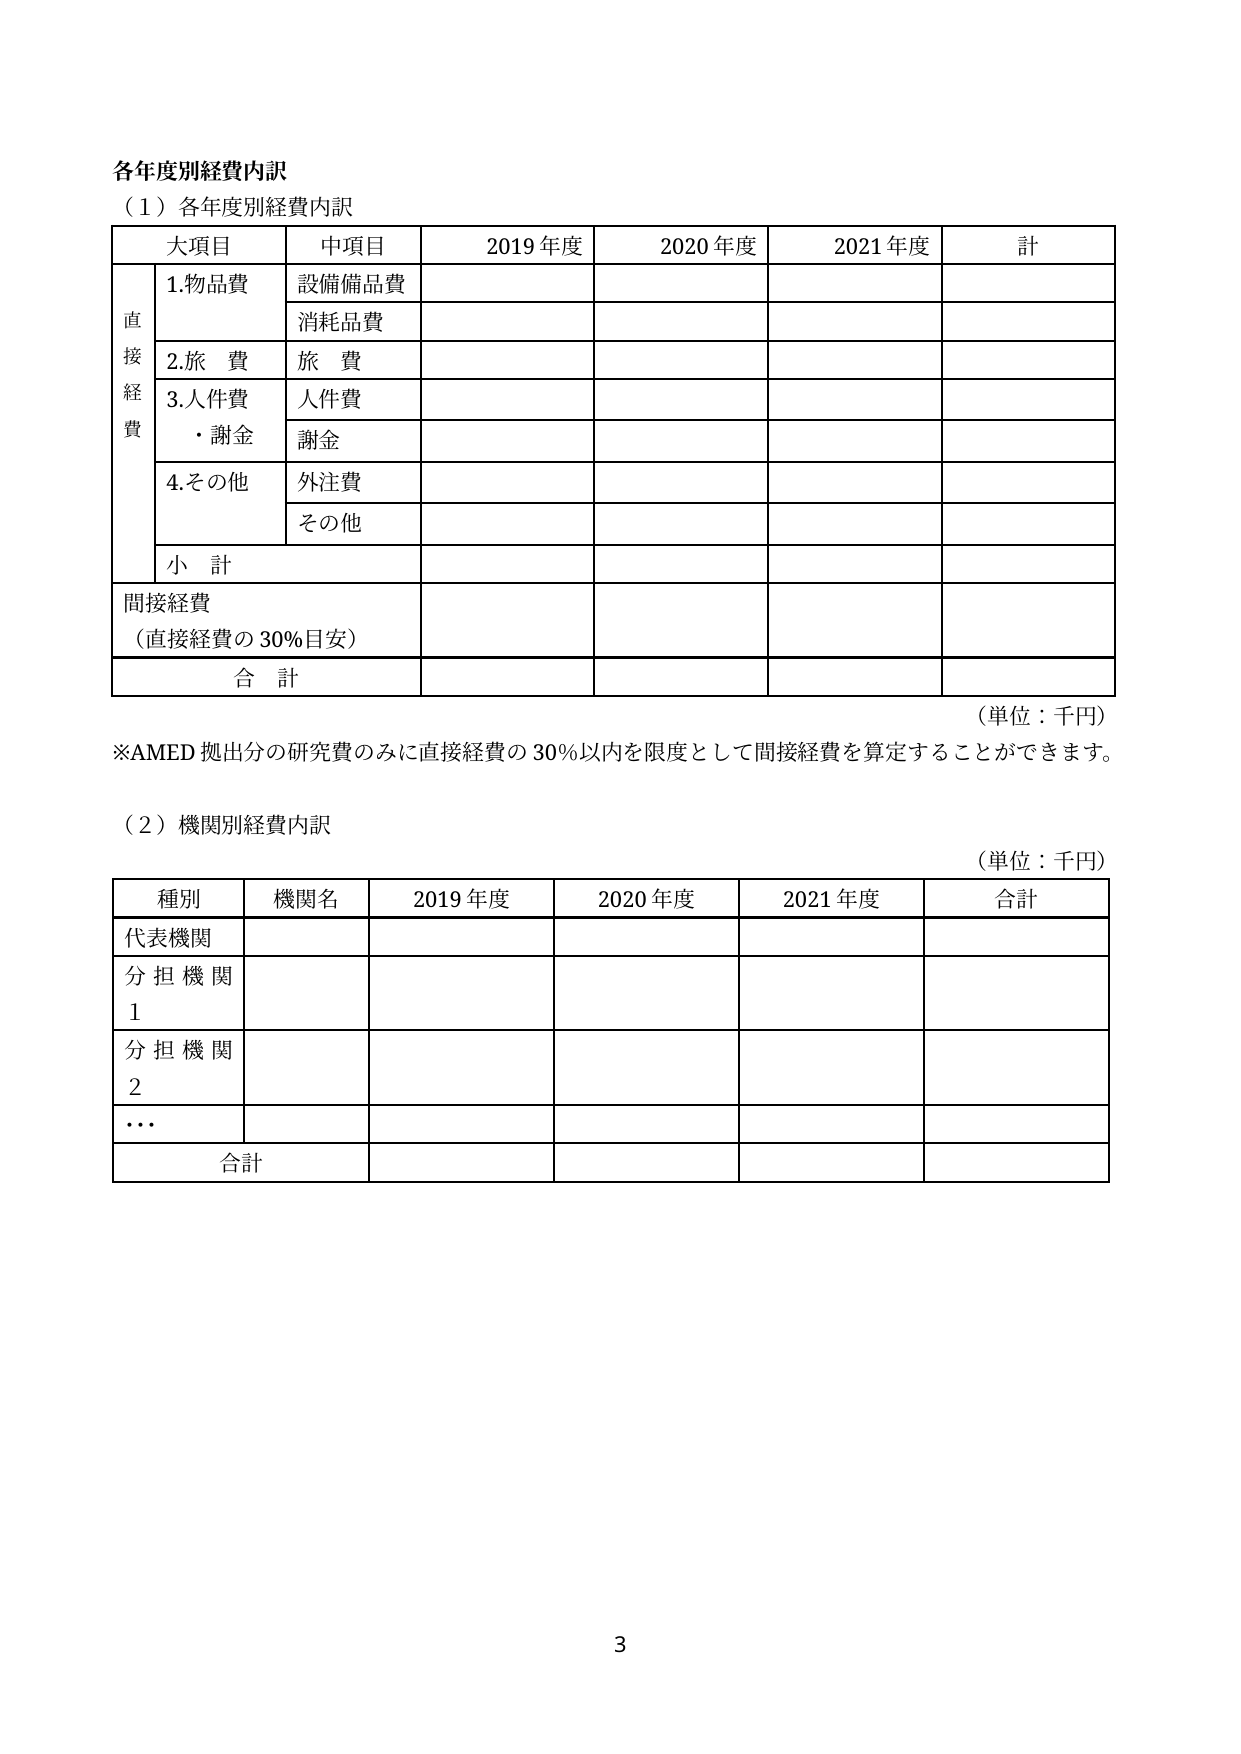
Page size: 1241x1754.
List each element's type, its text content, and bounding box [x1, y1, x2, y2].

text （単位：千円） [112, 697, 1128, 733]
table_cell その他 [287, 504, 420, 543]
table_cell [943, 421, 1114, 461]
table_cell [925, 957, 1108, 1029]
table_cell [769, 342, 941, 378]
table_cell [943, 303, 1114, 339]
table_cell 間接経費 （直接経費の30%目安） [113, 584, 420, 656]
table_cell [925, 1144, 1108, 1181]
table_cell 3.人件費 ・謝金 [156, 380, 285, 461]
table_cell 旅 費 [287, 342, 420, 378]
table_header 2020年度 [555, 880, 738, 916]
table_cell [925, 919, 1108, 955]
table_cell [769, 421, 941, 461]
table_cell [925, 1106, 1108, 1142]
table_cell [740, 957, 923, 1029]
table_cell [370, 919, 553, 955]
table_cell [943, 504, 1114, 543]
table_cell 消耗品費 [287, 303, 420, 339]
table_cell [595, 504, 767, 543]
table_cell [422, 265, 593, 301]
table_cell ･･･ [114, 1106, 243, 1142]
table_cell [555, 919, 738, 955]
text （１）各年度別経費内訳 [112, 188, 1128, 224]
table_header 種別 [114, 880, 243, 916]
table_cell 直 接 経 費 [113, 265, 154, 582]
table_header 中項目 [287, 227, 420, 263]
table_cell 1.物品費 [156, 265, 285, 339]
table_cell [422, 584, 593, 656]
table_cell [769, 380, 941, 419]
table_cell [740, 1031, 923, 1104]
table_cell 小 計 [156, 546, 420, 582]
table_cell [595, 463, 767, 502]
table_cell [422, 380, 593, 419]
table_header 2021年度 [740, 880, 923, 916]
table_cell [943, 546, 1114, 582]
table_cell [595, 546, 767, 582]
table_cell [595, 659, 767, 695]
table_header 2021年度 [769, 227, 941, 263]
table_cell [943, 659, 1114, 695]
table_cell [422, 463, 593, 502]
table_cell [925, 1031, 1108, 1104]
table_cell [422, 546, 593, 582]
table_cell [769, 463, 941, 502]
table_cell 分担機関１ [114, 957, 243, 1029]
table_cell [595, 421, 767, 461]
table_cell [595, 265, 767, 301]
table_cell 4.その他 [156, 463, 285, 543]
table_cell [769, 303, 941, 339]
table_cell [943, 463, 1114, 502]
table_header 2019年度 [422, 227, 593, 263]
table_cell [370, 957, 553, 1029]
table_cell [769, 546, 941, 582]
table_cell 代表機関 [114, 919, 243, 955]
table_header 計 [943, 227, 1114, 263]
table_cell [422, 303, 593, 339]
table_cell [422, 421, 593, 461]
table_cell [555, 957, 738, 1029]
table_cell [370, 1031, 553, 1104]
table_cell [943, 342, 1114, 378]
table_cell 設備備品費 [287, 265, 420, 301]
table_cell [555, 1106, 738, 1142]
table_cell [595, 380, 767, 419]
table_cell [740, 1106, 923, 1142]
table_cell [245, 957, 368, 1029]
table_cell [740, 1144, 923, 1181]
table_cell [422, 342, 593, 378]
table_cell [769, 265, 941, 301]
table_cell 人件費 [287, 380, 420, 419]
table_header 大項目 [113, 227, 285, 263]
table_cell [769, 504, 941, 543]
table_cell 謝金 [287, 421, 420, 461]
table_cell [555, 1031, 738, 1104]
table_header 2019年度 [370, 880, 553, 916]
table_cell [370, 1144, 553, 1181]
table_cell [595, 303, 767, 339]
table_cell [595, 342, 767, 378]
table_cell [595, 584, 767, 656]
table_cell [740, 919, 923, 955]
table_cell 2.旅 費 [156, 342, 285, 378]
table_header 合計 [925, 880, 1108, 916]
table_cell 合計 [114, 1144, 368, 1181]
table_cell [422, 504, 593, 543]
table_cell 合 計 [113, 659, 420, 695]
table_cell [245, 919, 368, 955]
table_cell 分担機関２ [114, 1031, 243, 1104]
table_header 機関名 [245, 880, 368, 916]
table_cell [245, 1031, 368, 1104]
table_cell 外注費 [287, 463, 420, 502]
table_cell [370, 1106, 553, 1142]
table_cell [245, 1106, 368, 1142]
table_cell [943, 380, 1114, 419]
table_cell [943, 584, 1114, 656]
text 各年度別経費内訳 [112, 152, 1128, 188]
text （単位：千円） [112, 842, 1128, 878]
table_cell [422, 659, 593, 695]
text ※AMED拠出分の研究費のみに直接経費の30％以内を限度として間接経費を算定することができます。 [112, 733, 1128, 769]
text （２）機関別経費内訳 [112, 806, 1128, 842]
table_cell [769, 659, 941, 695]
table_cell [769, 584, 941, 656]
table_cell [943, 265, 1114, 301]
table_header 2020年度 [595, 227, 767, 263]
table_cell [555, 1144, 738, 1181]
